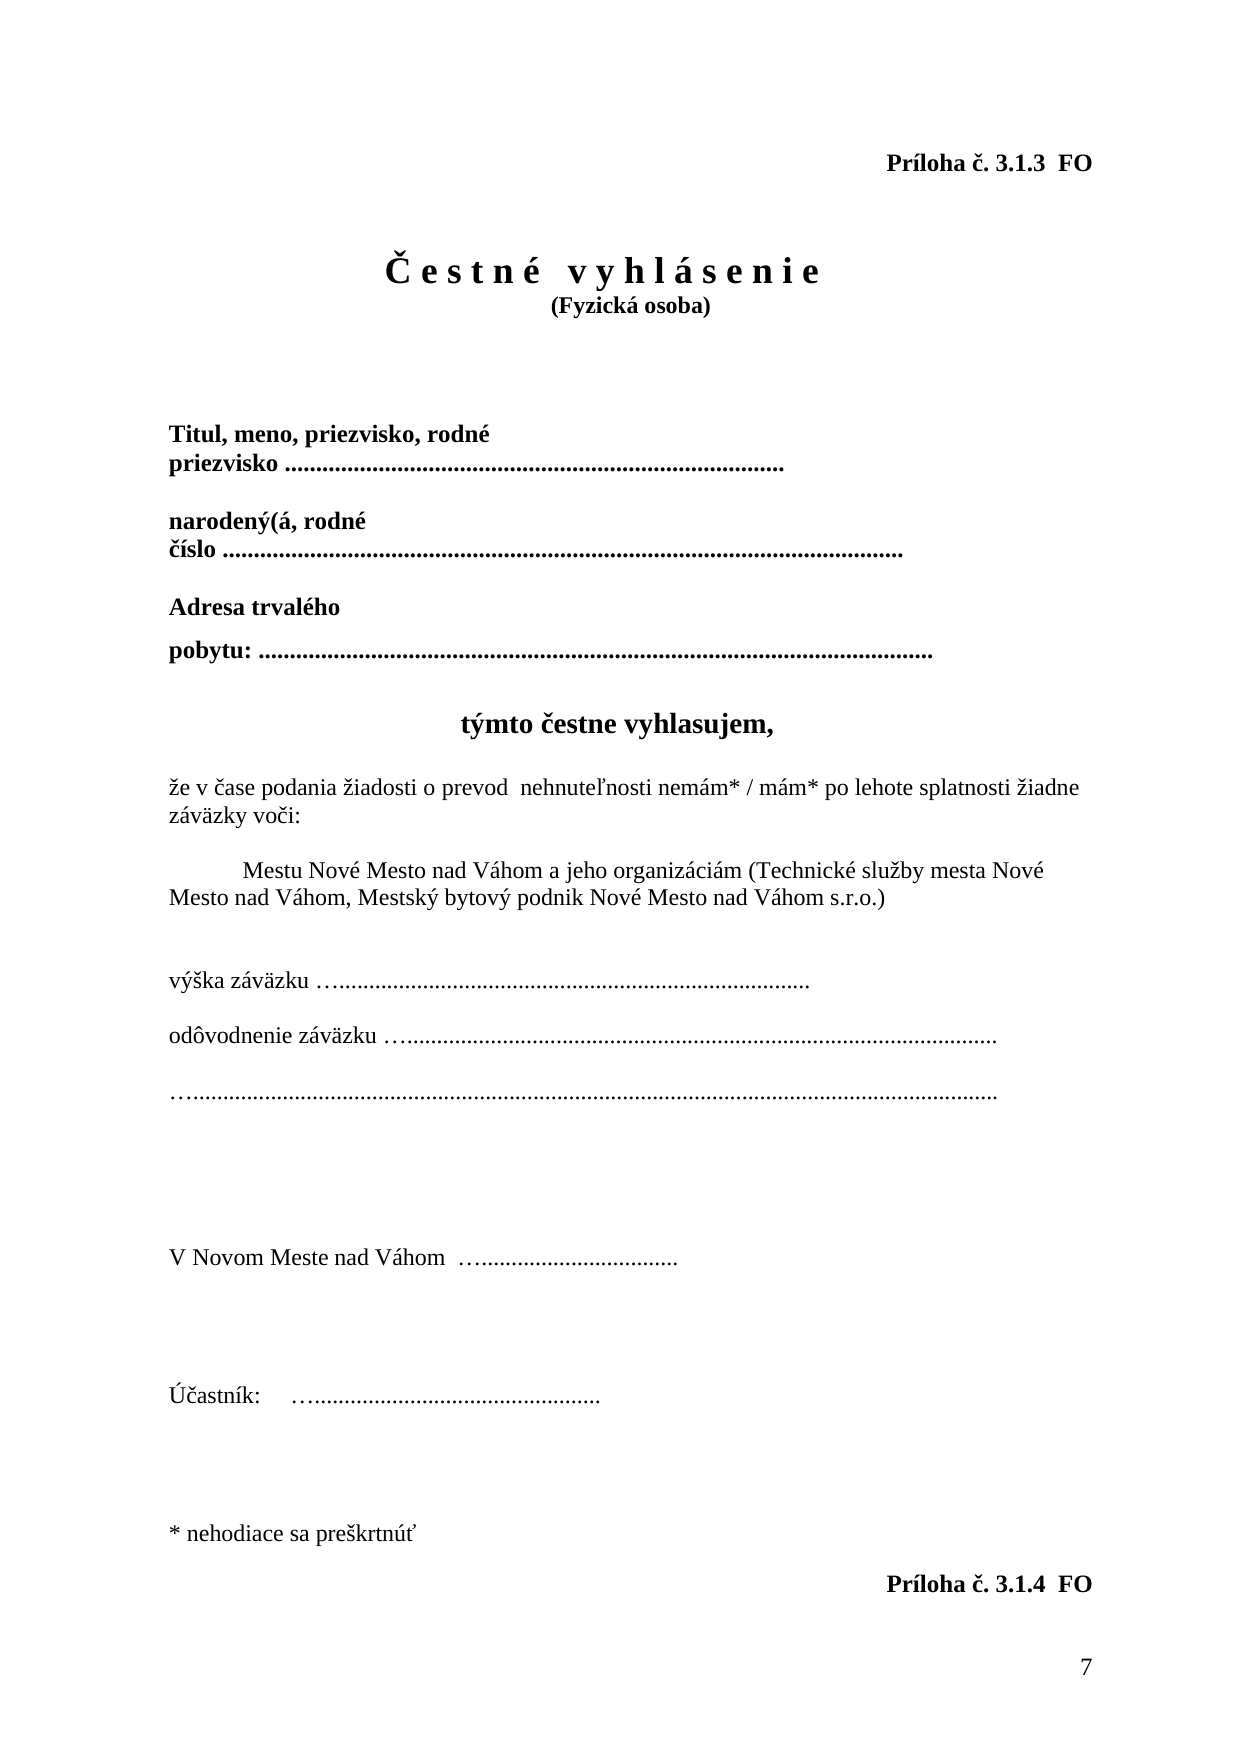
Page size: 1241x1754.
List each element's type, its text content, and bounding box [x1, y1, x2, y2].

text Príloha č. 3.1.3 FO [169, 148, 1093, 176]
text odôvodnenie záväzku …................................................................................................... [169, 1021, 1093, 1049]
text V Novom Meste nad Váhom …................................. [169, 1243, 1093, 1271]
text Titul, meno, priezvisko, rodné priezvisko ................................................................................ [169, 419, 1093, 477]
text narodený(á, rodné číslo ............................................................................................................. [169, 506, 1093, 563]
text Príloha č. 3.1.4 FO [685, 1569, 1093, 1597]
text Adresa trvalého pobytu: ............................................................................................................ [169, 592, 1093, 664]
text výška záväzku …............................................................................... [169, 966, 1093, 994]
text Č e s t n é v y h l á s e n i e [169, 248, 1093, 291]
text Účastník: …................................................ [169, 1381, 1093, 1409]
text týmto čestne vyhlasujem, [169, 706, 1093, 739]
text * nehodiace sa preškrtnúť [169, 1519, 1093, 1547]
text (Fyzická osoba) [169, 291, 1093, 319]
text že v čase podania žiadosti o prevod nehnuteľnosti nemám* / mám* po lehote splatnosti žiadne záväzky voči: [169, 773, 1093, 828]
text …....................................................................................................................................... [169, 1077, 1093, 1104]
list Mestu Nové Mesto nad Váhom a jeho organizáciám (Technické služby mesta Nové Mesto nad Váhom, Mestský bytový podnik Nové Mesto nad Váhom s.r.o.) [169, 856, 1093, 911]
